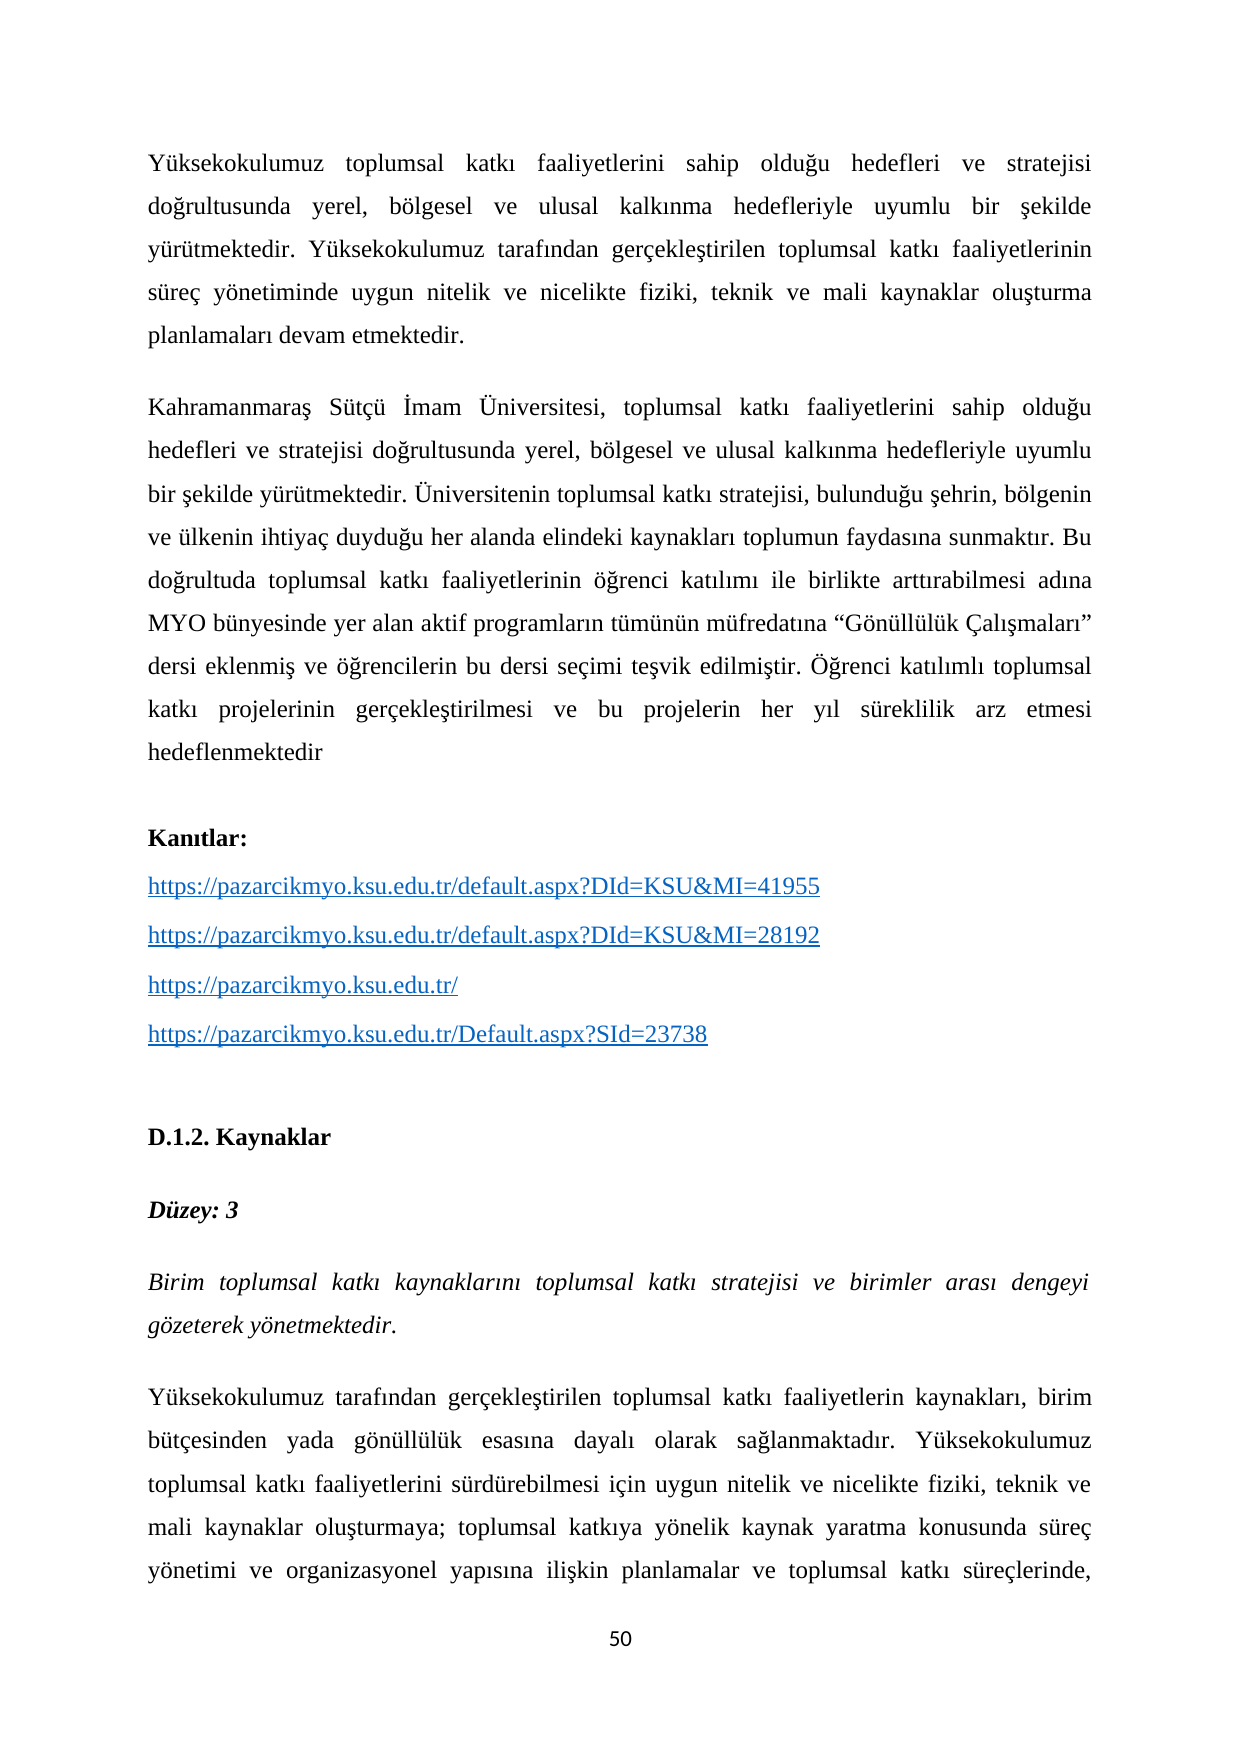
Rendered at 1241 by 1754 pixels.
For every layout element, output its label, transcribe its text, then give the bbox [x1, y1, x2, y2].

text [148, 1382, 1093, 1584]
text https://pazarcikmyo.ksu.edu.tr/default.aspx?DId=KSU&MI=28192 [148, 920, 1093, 949]
text https://pazarcikmyo.ksu.edu.tr/Default.aspx?SId=23738 [148, 1019, 1093, 1048]
text Yüksekokulumuz toplumsal katkı faaliyetlerini sahip olduğu hedefleri ve stratejisi doğrultusunda yerel, bölgesel ve ulusal kalkınma hedefleriyle uyumlu bir şekilde yürütmektedir. Yüksekokulumuz tarafından gerçekleştirilen toplumsal katkı faaliyetlerinin süreç yönetiminde uygun nitelik ve nicelikte fiziki, teknik ve mali kaynaklar oluşturma planlamaları devam etmektedir. [148, 148, 1093, 349]
text Düzey: 3 [148, 1195, 1093, 1223]
text Kahramanmaraş Sütçü İmam Üniversitesi, toplumsal katkı faaliyetlerini sahip olduğu hedefleri ve stratejisi doğrultusunda yerel, bölgesel ve ulusal kalkınma hedefleriyle uyumlu bir şekilde yürütmektedir. Üniversitenin toplumsal katkı stratejisi, bulunduğu şehrin, bölgenin ve ülkenin ihtiyaç duyduğu her alanda elindeki kaynakları toplumun faydasına sunmaktır. Bu doğrultuda toplumsal katkı faaliyetlerinin öğrenci katılımı ile birlikte arttırabilmesi adına MYO bünyesinde yer alan aktif programların tümünün müfredatına “Gönüllülük Çalışmaları” dersi eklenmiş ve öğrencilerin bu dersi seçimi teşvik edilmiştir. Öğrenci katılımlı toplumsal katkı projelerinin gerçekleştirilmesi ve bu projelerin her yıl süreklilik arz etmesi hedeflenmektedir [148, 392, 1093, 766]
text Kanıtlar: [148, 823, 1093, 852]
text D.1.2. Kaynaklar [148, 1122, 1093, 1151]
text Birim toplumsal katkı kaynaklarını toplumsal katkı stratejisi ve birimler arası dengeyi gözeterek yönetmektedir. [148, 1267, 1093, 1339]
text https://pazarcikmyo.ksu.edu.tr/ [148, 970, 1093, 999]
text https://pazarcikmyo.ksu.edu.tr/default.aspx?DId=KSU&MI=41955 [148, 871, 1093, 899]
